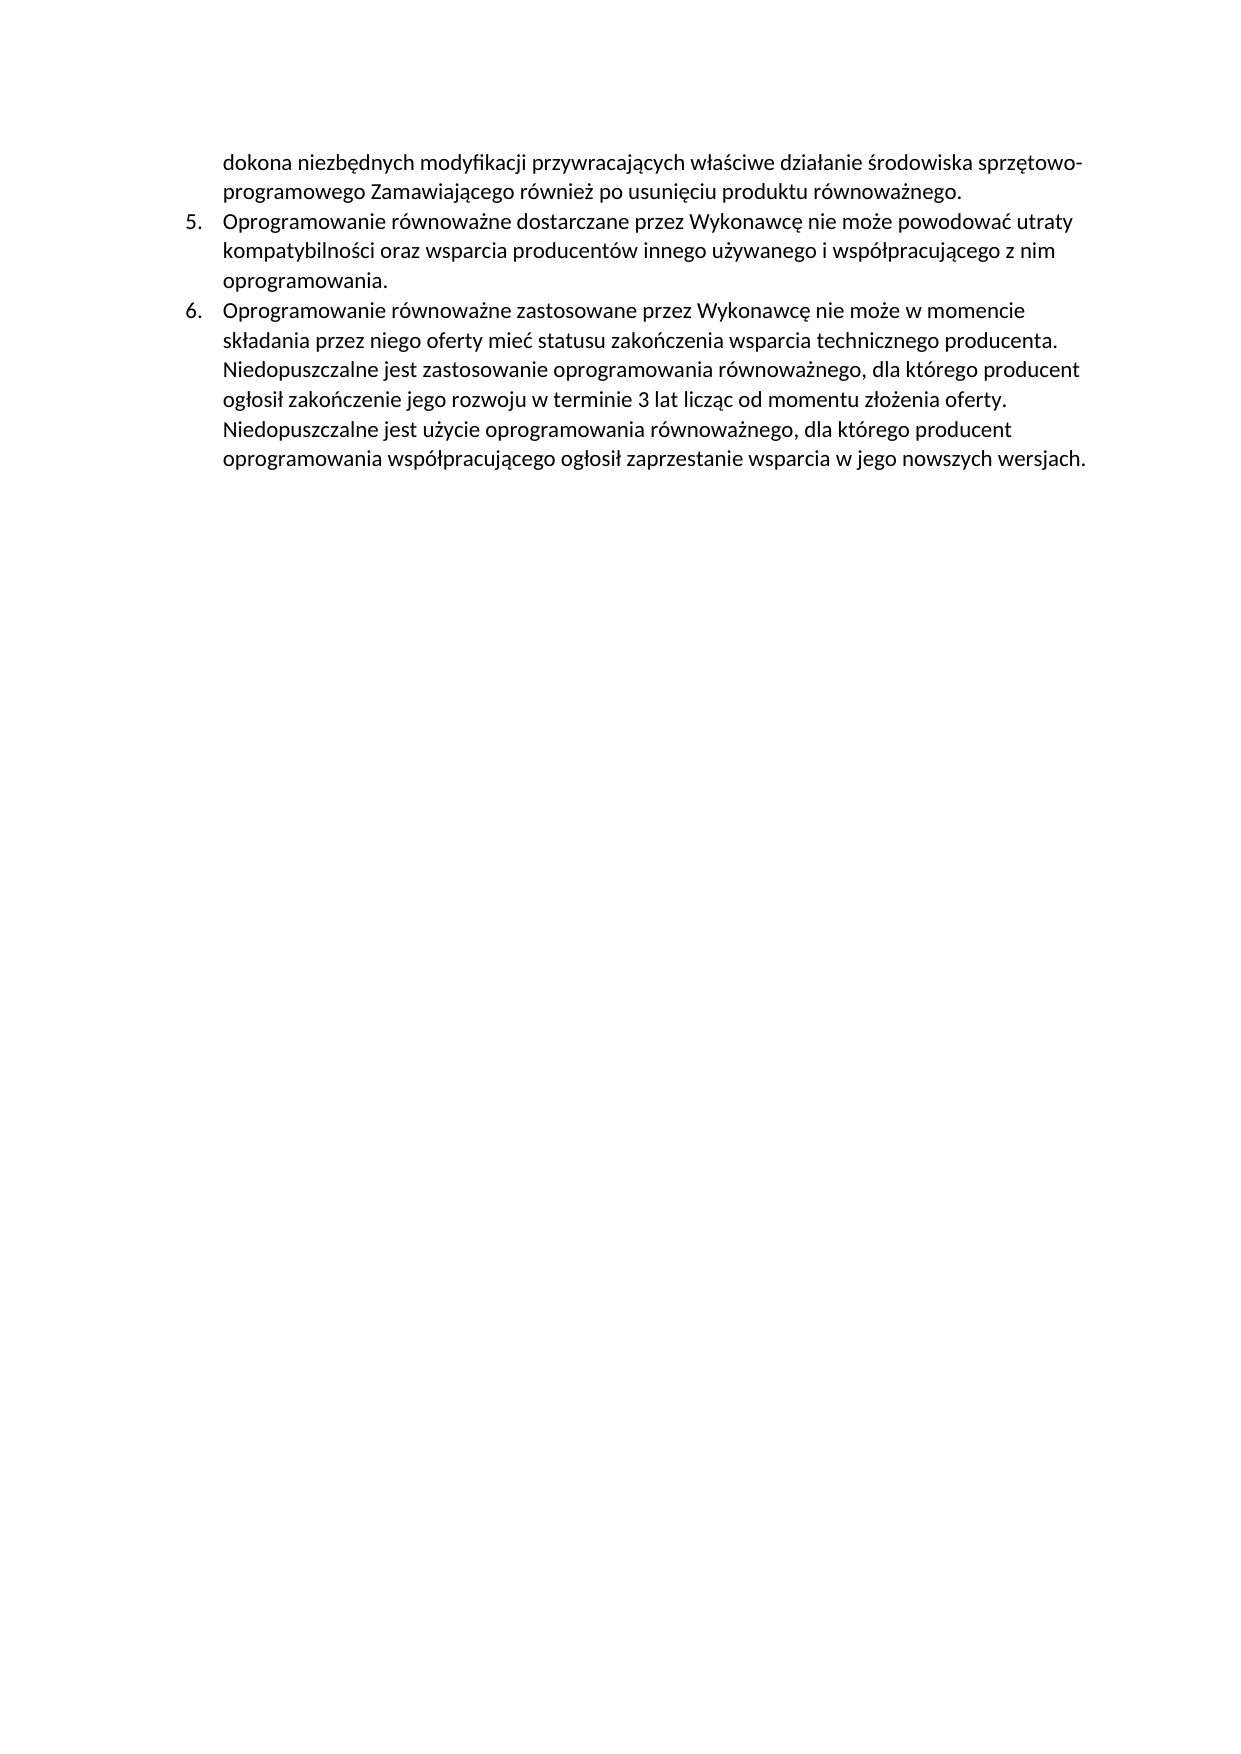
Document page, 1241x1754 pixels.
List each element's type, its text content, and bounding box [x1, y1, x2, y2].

list Oprogramowanie równoważne zastosowane przez Wykonawcę nie może w momencie składania przez niego oferty mieć statusu zakończenia wsparcia technicznego producenta. Niedopuszczalne jest zastosowanie oprogramowania równoważnego, dla którego producent ogłosił zakończenie jego rozwoju w terminie 3 lat licząc od momentu złożenia oferty. Niedopuszczalne jest użycie oprogramowania równoważnego, dla którego producent oprogramowania współpracującego ogłosił zaprzestanie wsparcia w jego nowszych wersjach. [185, 296, 1093, 472]
list Oprogramowanie równoważne dostarczane przez Wykonawcę nie może powodować utraty kompatybilności oraz wsparcia producentów innego używanego i współpracującego z nim oprogramowania. [185, 207, 1093, 294]
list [185, 148, 1093, 205]
